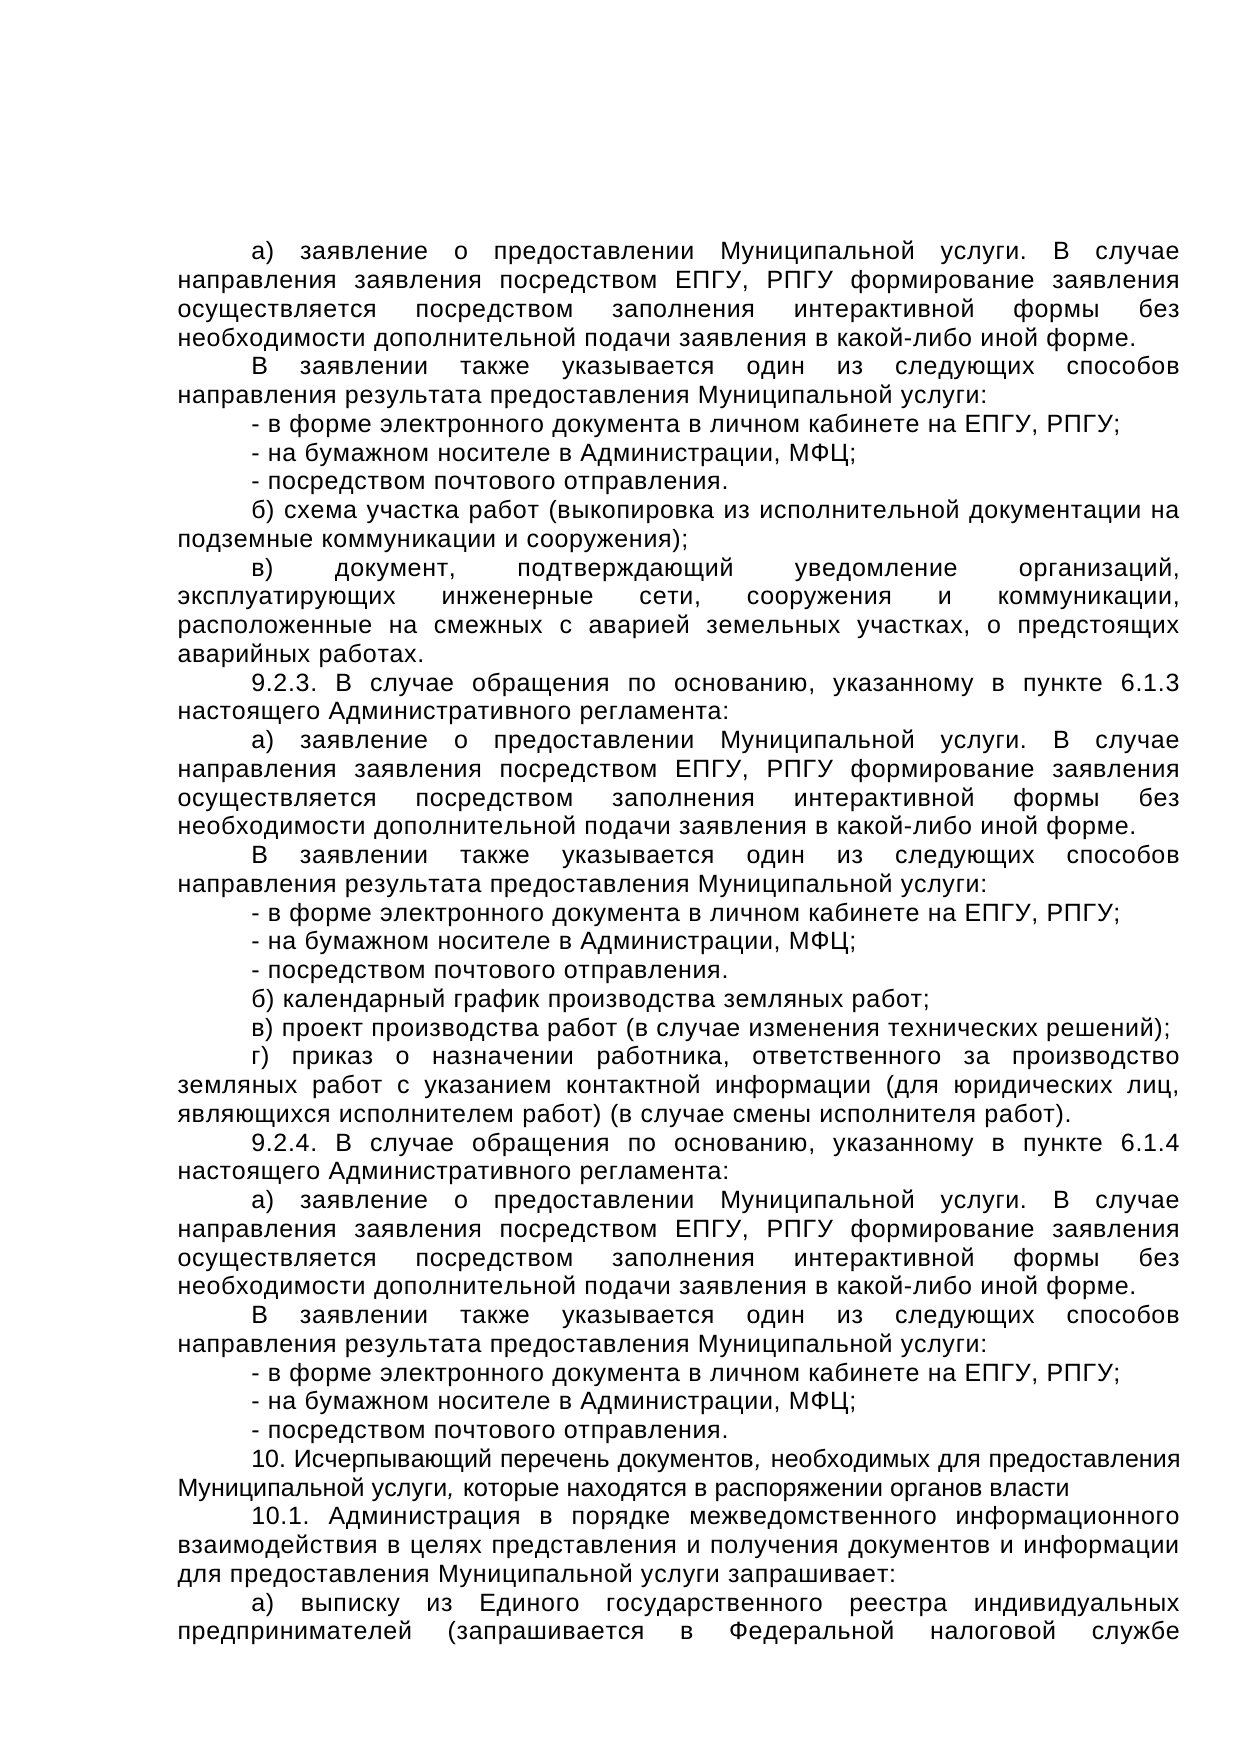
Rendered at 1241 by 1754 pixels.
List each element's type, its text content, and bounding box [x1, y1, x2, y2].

text в) проект производства работ (в случае изменения технических решений); [177, 1012, 1181, 1041]
text б) схема участка работ (выкопировка из исполнительной документации на подземные коммуникации и сооружения); [177, 495, 1181, 552]
text 9.2.4. В случае обращения по основанию, указанному в пункте 6.1.4 настоящего Административного регламента: [177, 1127, 1181, 1185]
text а) заявление о предоставлении Муниципальной услуги. В случае направления заявления посредством ЕПГУ, РПГУ формирование заявления осуществляется посредством заполнения интерактивной формы без необходимости дополнительной подачи заявления в какой-либо иной форме. [177, 236, 1181, 351]
text - на бумажном носителе в Администрации, МФЦ; [177, 437, 1181, 466]
text г) приказ о назначении работника, ответственного за производство земляных работ с указанием контактной информации (для юридических лиц, являющихся исполнителем работ) (в случае смены исполнителя работ). [177, 1041, 1181, 1127]
text - в форме электронного документа в личном кабинете на ЕПГУ, РПГУ; [177, 1357, 1181, 1386]
text В заявлении также указывается один из следующих способов направления результата предоставления Муниципальной услуги: [177, 1300, 1181, 1357]
text - в форме электронного документа в личном кабинете на ЕПГУ, РПГУ; [177, 897, 1181, 926]
text - посредством почтового отправления. [177, 1415, 1181, 1444]
text а) заявление о предоставлении Муниципальной услуги. В случае направления заявления посредством ЕПГУ, РПГУ формирование заявления осуществляется посредством заполнения интерактивной формы без необходимости дополнительной подачи заявления в какой-либо иной форме. [177, 725, 1181, 840]
text 10.1. Администрация в порядке межведомственного информационного взаимодействия в целях представления и получения документов и информации для предоставления Муниципальной услуги запрашивает: [177, 1501, 1181, 1587]
text - на бумажном носителе в Администрации, МФЦ; [177, 926, 1181, 955]
text В заявлении также указывается один из следующих способов направления результата предоставления Муниципальной услуги: [177, 351, 1181, 409]
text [177, 1587, 1181, 1645]
text а) заявление о предоставлении Муниципальной услуги. В случае направления заявления посредством ЕПГУ, РПГУ формирование заявления осуществляется посредством заполнения интерактивной формы без необходимости дополнительной подачи заявления в какой-либо иной форме. [177, 1185, 1181, 1300]
text - на бумажном носителе в Администрации, МФЦ; [177, 1386, 1181, 1415]
text В заявлении также указывается один из следующих способов направления результата предоставления Муниципальной услуги: [177, 840, 1181, 897]
text - в форме электронного документа в личном кабинете на ЕПГУ, РПГУ; [177, 409, 1181, 437]
text 10. Исчерпывающий перечень документов, необходимых для предоставления Муниципальной услуги, которые находятся в распоряжении органов власти [177, 1444, 1181, 1501]
text б) календарный график производства земляных работ; [177, 984, 1181, 1012]
text в) документ, подтверждающий уведомление организаций, эксплуатирующих инженерные сети, сооружения и коммуникации, расположенные на смежных с аварией земельных участках, о предстоящих аварийных работах. [177, 552, 1181, 667]
text - посредством почтового отправления. [177, 466, 1181, 495]
text 9.2.3. В случае обращения по основанию, указанному в пункте 6.1.3 настоящего Административного регламента: [177, 667, 1181, 725]
text - посредством почтового отправления. [177, 955, 1181, 984]
